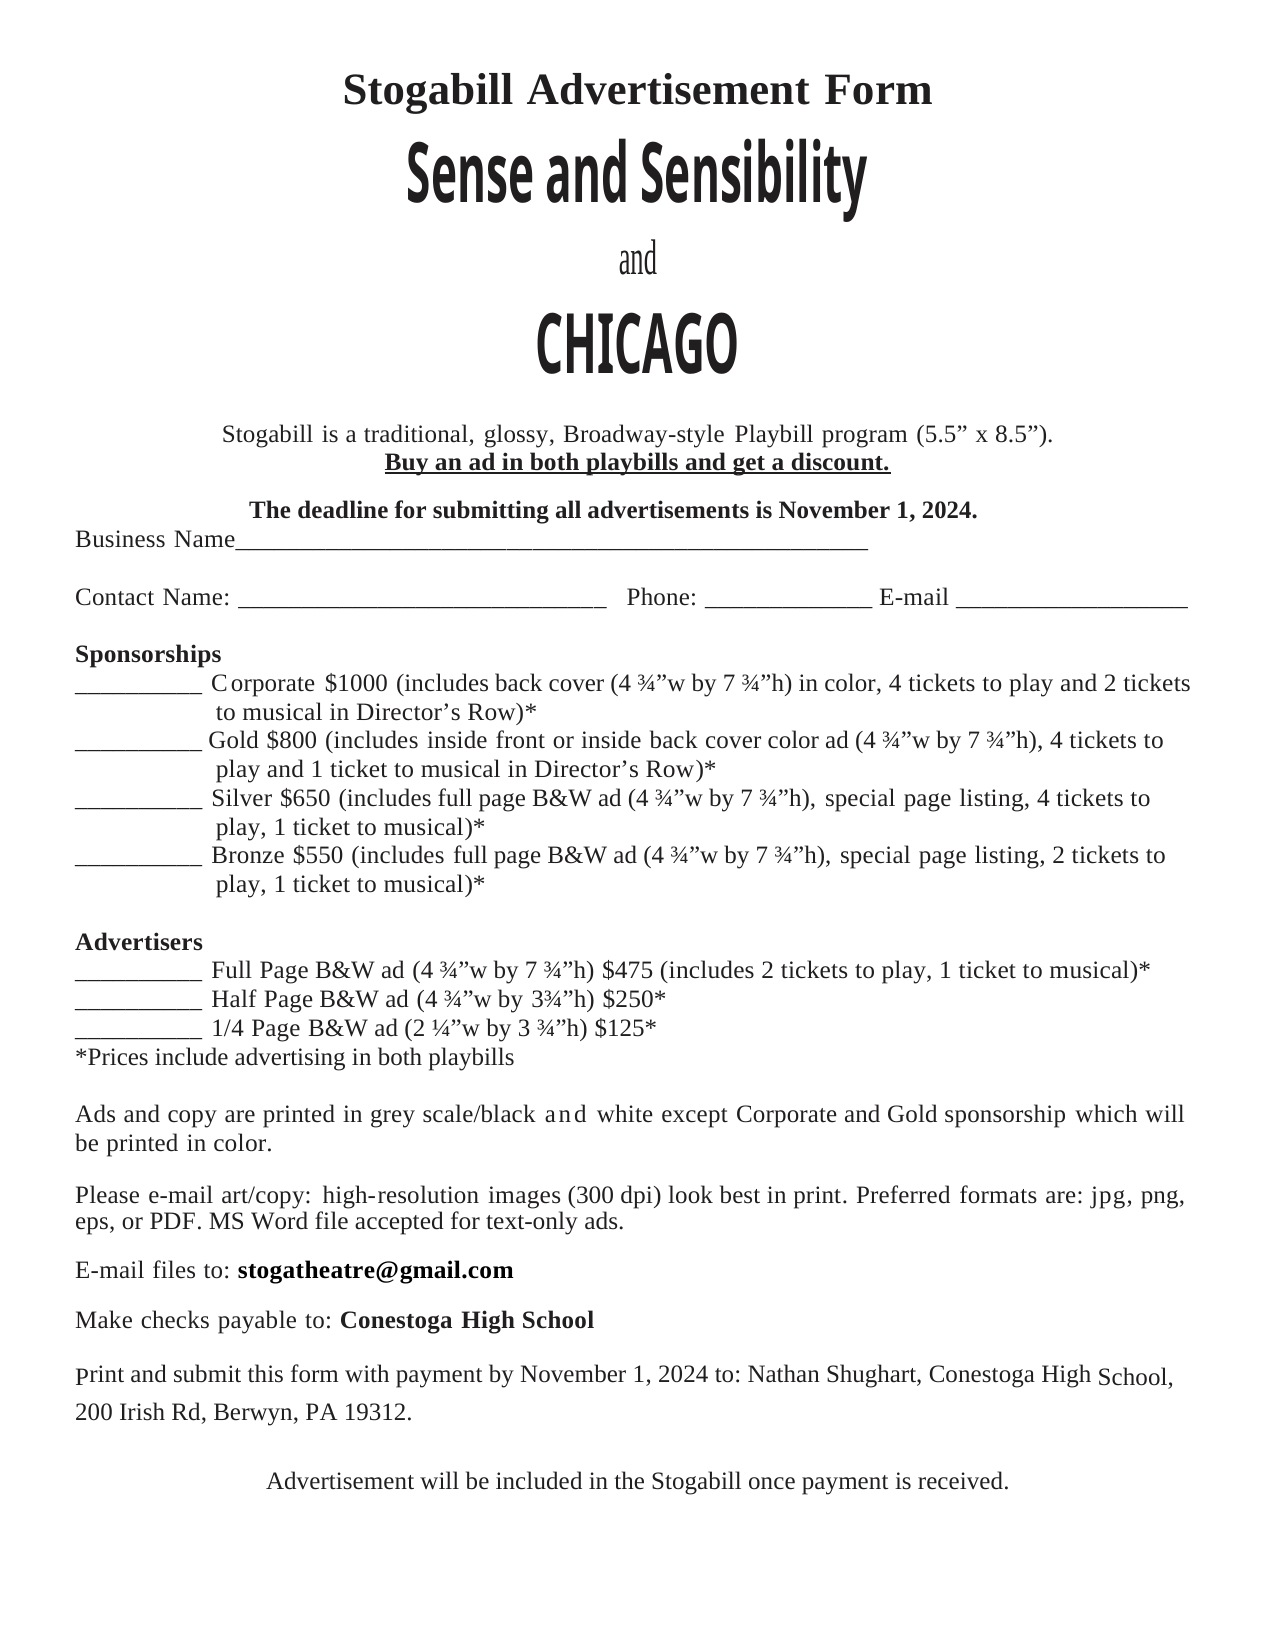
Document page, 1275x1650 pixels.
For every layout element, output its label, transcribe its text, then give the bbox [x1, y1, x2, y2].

text Ads and copy are printed in grey scale/black and white except Corporate and Gold sponsorship which will be printed in color. [75, 1099, 1202, 1157]
text E-mail files to: stogatheatre@gmail.com [75, 1256, 1202, 1284]
text Contact Name: _____________________________ Phone: _____________ E-mail __________________ [75, 582, 1200, 610]
text Stogabill is a traditional, glossy, Broadway-style Playbill program (5.5” x 8.5”). [75, 419, 1200, 447]
text and [75, 227, 1200, 285]
text *Prices include advertising in both playbills [75, 1042, 1202, 1070]
text Please e-mail art/copy: high-resolution images (300 dpi) look best in print. Preferred formats are: jpg, png, eps, or PDF. MS Word file accepted for text-only ads. [75, 1183, 1202, 1235]
text Advertisement will be included in the Stogabill once payment is received. [75, 1466, 1200, 1495]
text Print and submit this form with payment by November 1, 2024 to: Nathan Shughart, Conestoga High School, 200 Irish Rd, Berwyn, PA 19312. [75, 1355, 1178, 1425]
text Stogabill Advertisement Form [75, 62, 1200, 114]
text Sponsorships [75, 639, 1081, 668]
text __________ 1/4 Page B&W ad (2 ¼”w by 3 ¾”h) $125* [75, 1013, 1202, 1042]
text __________ Full Page B&W ad (4 ¾”w by 7 ¾”h) $475 (includes 2 tickets to play, 1 ticket to musical)* [75, 955, 1202, 984]
text CHICAGO [75, 285, 1200, 398]
text Business Name_________________________________________________ [75, 524, 1081, 553]
text Buy an ad in both playbills and get a discount. [75, 447, 1200, 476]
text __________ Half Page B&W ad (4 ¾”w by 3¾”h) $250* [75, 984, 1202, 1013]
text __________ Gold $800 (includes inside front or inside back cover color ad (4 ¾”w by 7 ¾”h), 4 tickets to play and 1 ticket to musical in Director’s Row)* [75, 725, 1202, 783]
text Make checks payable to: Conestoga High School [75, 1305, 1202, 1334]
text Sense and Sensibility [75, 114, 1200, 227]
text __________ Silver $650 (includes full page B&W ad (4 ¾”w by 7 ¾”h), special page listing, 4 tickets to play, 1 ticket to musical)* [75, 783, 1202, 840]
text __________ Bronze $550 (includes full page B&W ad (4 ¾”w by 7 ¾”h), special page listing, 2 tickets to play, 1 ticket to musical)* [75, 840, 1202, 898]
text The deadline for submitting all advertisements is November 1, 2024. [75, 495, 1151, 524]
text __________ Corporate $1000 (includes back cover (4 ¾”w by 7 ¾”h) in color, 4 tickets to play and 2 tickets to musical in Director’s Row)* [75, 668, 1202, 725]
text Advertisers [75, 927, 886, 955]
